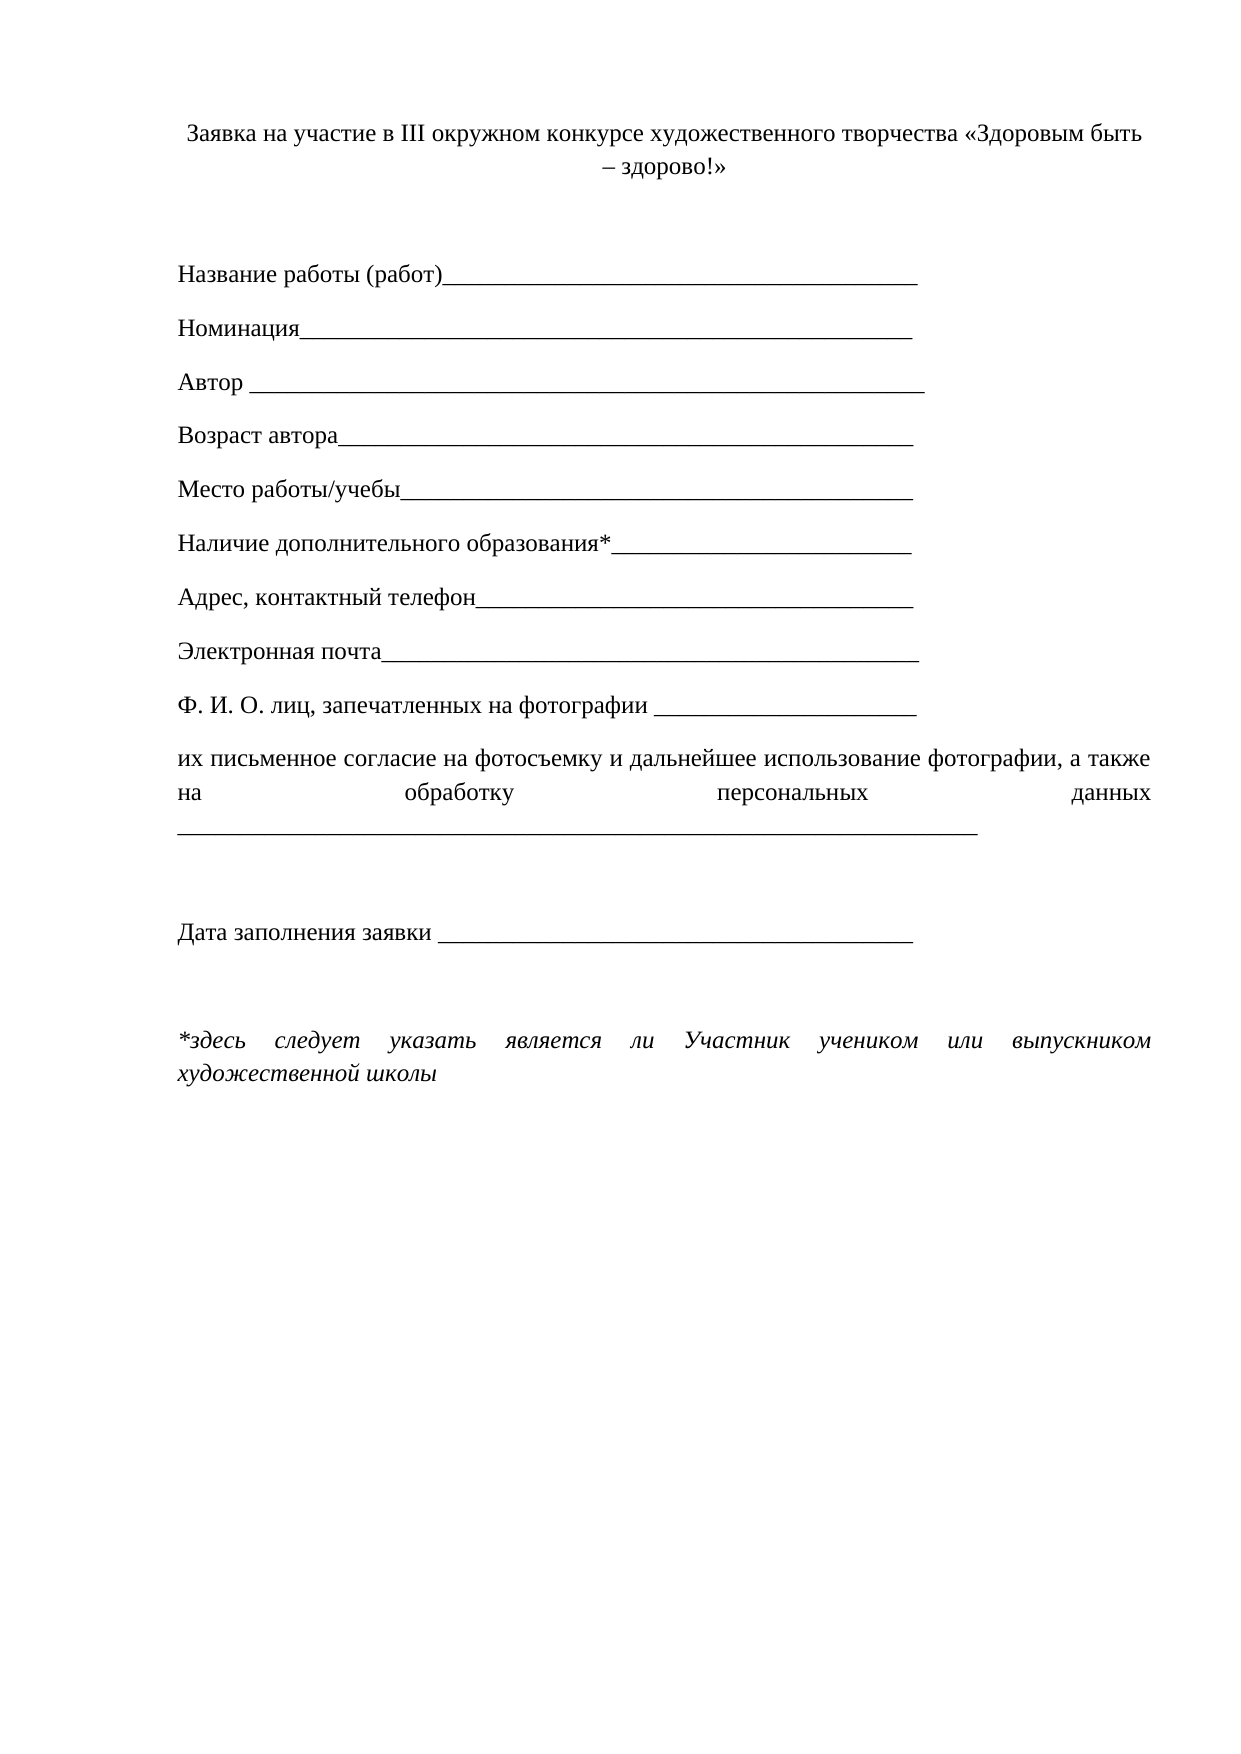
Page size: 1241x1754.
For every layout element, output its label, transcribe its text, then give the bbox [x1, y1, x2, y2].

text Место работы/учебы_________________________________________ [177, 474, 1152, 503]
text Автор ______________________________________________________ [177, 367, 1152, 395]
text Название работы (работ)______________________________________ [177, 259, 1152, 288]
text Номинация_________________________________________________ [177, 313, 1152, 341]
text Возраст автора______________________________________________ [177, 420, 1152, 449]
text Наличие дополнительного образования*________________________ [177, 528, 1152, 557]
text их письменное согласие на фотосъемку и дальнейшее использование фотографии, а также на обработку персональных данных ________________________________________________________________ [177, 743, 1152, 838]
text Заявка на участие в III окружном конкурсе художественного творчества «Здоровым быть – здорово!» [177, 118, 1152, 180]
text Дата заполнения заявки ______________________________________ [177, 917, 1152, 946]
text Адрес, контактный телефон___________________________________ [177, 582, 1152, 611]
text Электронная почта___________________________________________ [177, 636, 1152, 664]
text *здесь следует указать является ли Участник учеником или выпускником художественной школы [177, 1025, 1152, 1087]
text Ф. И. О. лиц, запечатленных на фотографии _____________________ [177, 690, 1152, 718]
